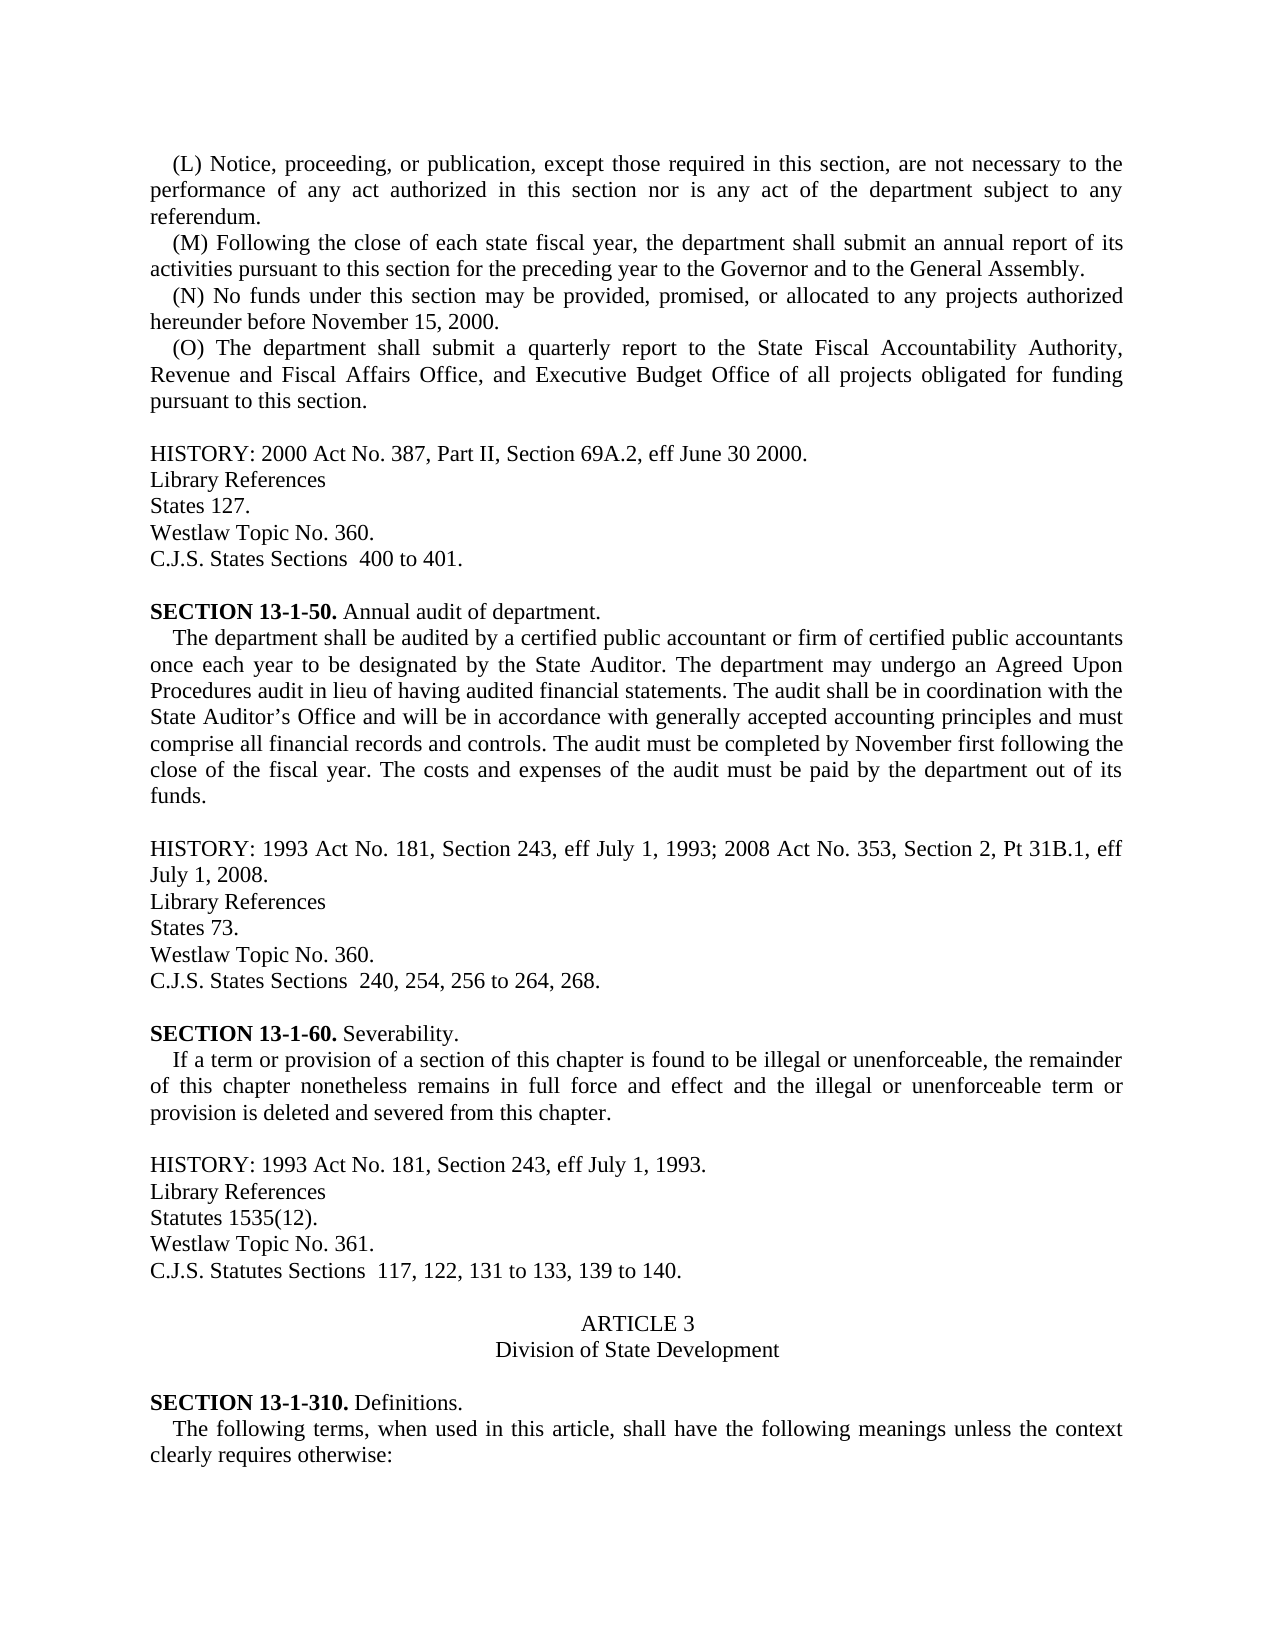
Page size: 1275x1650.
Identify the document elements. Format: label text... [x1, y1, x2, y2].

text C.J.S. Statutes Sections 117, 122, 131 to 133, 139 to 140. [150, 1257, 1125, 1283]
text States 73. [150, 914, 1125, 941]
text (M) Following the close of each state fiscal year, the department shall submit an annual report of its activities pursuant to this section for the preceding year to the Governor and to the General Assembly. [150, 229, 1125, 282]
text (L) Notice, proceeding, or publication, except those required in this section, are not necessary to the performance of any act authorized in this section nor is any act of the department subject to any referendum. [150, 150, 1125, 229]
text C.J.S. States Sections 240, 254, 256 to 264, 268. [150, 967, 1125, 993]
text (N) No funds under this section may be provided, promised, or allocated to any projects authorized hereunder before November 15, 2000. [150, 282, 1125, 334]
text Division of State Development [150, 1336, 1125, 1362]
text The following terms, when used in this article, shall have the following meanings unless the context clearly requires otherwise: [150, 1415, 1125, 1468]
text The department shall be audited by a certified public accountant or firm of certified public accountants once each year to be designated by the State Auditor. The department may undergo an Agreed Upon Procedures audit in lieu of having audited financial statements. The audit shall be in coordination with the State Auditor’s Office and will be in accordance with generally accepted accounting principles and must comprise all financial records and controls. The audit must be completed by November first following the close of the fiscal year. The costs and expenses of the audit must be paid by the department out of its funds. [150, 624, 1125, 809]
text Library References [150, 1178, 1125, 1204]
text SECTION 13-1-50. Annual audit of department. [150, 598, 1125, 624]
text (O) The department shall submit a quarterly report to the State Fiscal Accountability Authority, Revenue and Fiscal Affairs Office, and Executive Budget Office of all projects obligated for funding pursuant to this section. [150, 334, 1125, 413]
text Westlaw Topic No. 360. [150, 519, 1125, 545]
text HISTORY: 1993 Act No. 181, Section 243, eff July 1, 1993; 2008 Act No. 353, Section 2, Pt 31B.1, eff July 1, 2008. [150, 835, 1125, 888]
text Westlaw Topic No. 360. [150, 941, 1125, 967]
text States 127. [150, 493, 1125, 519]
text SECTION 13-1-310. Definitions. [150, 1389, 1125, 1415]
text Library References [150, 888, 1125, 914]
text If a term or provision of a section of this chapter is found to be illegal or unenforceable, the remainder of this chapter nonetheless remains in full force and effect and the illegal or unenforceable term or provision is deleted and severed from this chapter. [150, 1046, 1125, 1125]
text C.J.S. States Sections 400 to 401. [150, 545, 1125, 572]
text HISTORY: 2000 Act No. 387, Part II, Section 69A.2, eff June 30 2000. [150, 440, 1125, 466]
text Library References [150, 466, 1125, 493]
text Westlaw Topic No. 361. [150, 1231, 1125, 1257]
text SECTION 13-1-60. Severability. [150, 1020, 1125, 1046]
text HISTORY: 1993 Act No. 181, Section 243, eff July 1, 1993. [150, 1151, 1125, 1178]
text ARTICLE 3 [150, 1309, 1125, 1336]
text Statutes 1535(12). [150, 1204, 1125, 1231]
